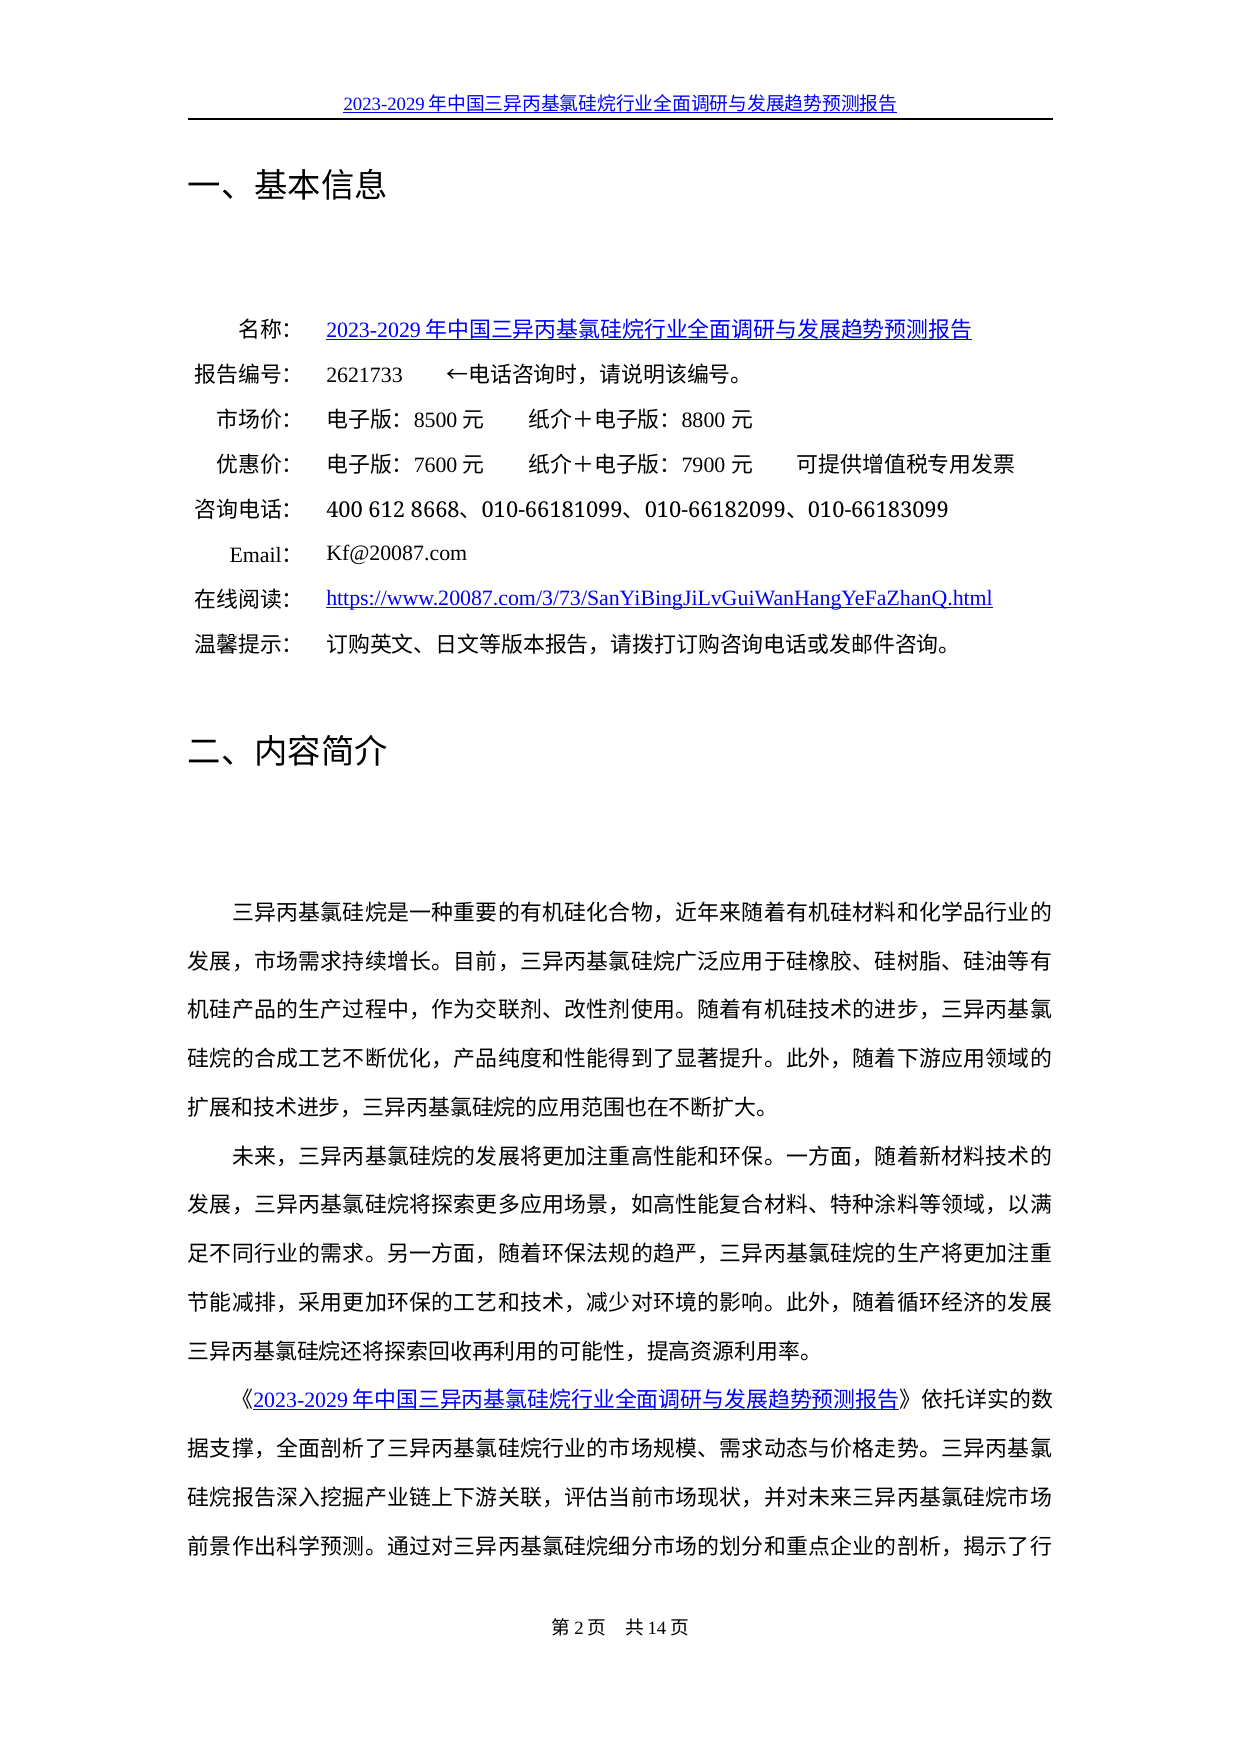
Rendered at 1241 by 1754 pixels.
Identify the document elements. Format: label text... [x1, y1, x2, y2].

table_cell 电子版：7600 元 纸介＋电子版：7900 元 可提供增值税专用发票 [315, 447, 1073, 492]
table_cell 订购英文、日文等版本报告，请拨打订购咨询电话或发邮件咨询。 [315, 627, 1073, 672]
title 一、基本信息 [187, 150, 1053, 215]
table_cell 市场价： [167, 402, 315, 447]
table_cell 2621733 ←电话咨询时，请说明该编号。 [315, 357, 1073, 402]
table_cell 报告编号： [167, 357, 315, 402]
table_cell Email： [167, 537, 315, 582]
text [187, 894, 1053, 1561]
table_cell 在线阅读： [167, 582, 315, 627]
table_cell 优惠价： [167, 447, 315, 492]
table_cell 咨询电话： [167, 492, 315, 537]
table_header 名称： [167, 312, 315, 357]
table_cell 温馨提示： [167, 627, 315, 672]
table_cell [315, 582, 1073, 627]
title 二、内容简介 [187, 717, 1053, 782]
table_cell Kf@20087.com [315, 537, 1073, 582]
table_header 2023-2029年中国三异丙基氯硅烷行业全面调研与发展趋势预测报告 [315, 312, 1073, 357]
table_cell 电子版：8500 元 纸介＋电子版：8800 元 [315, 402, 1073, 447]
table_cell 400 612 8668、010-66181099、010-66182099、010-66183099 [315, 492, 1073, 537]
